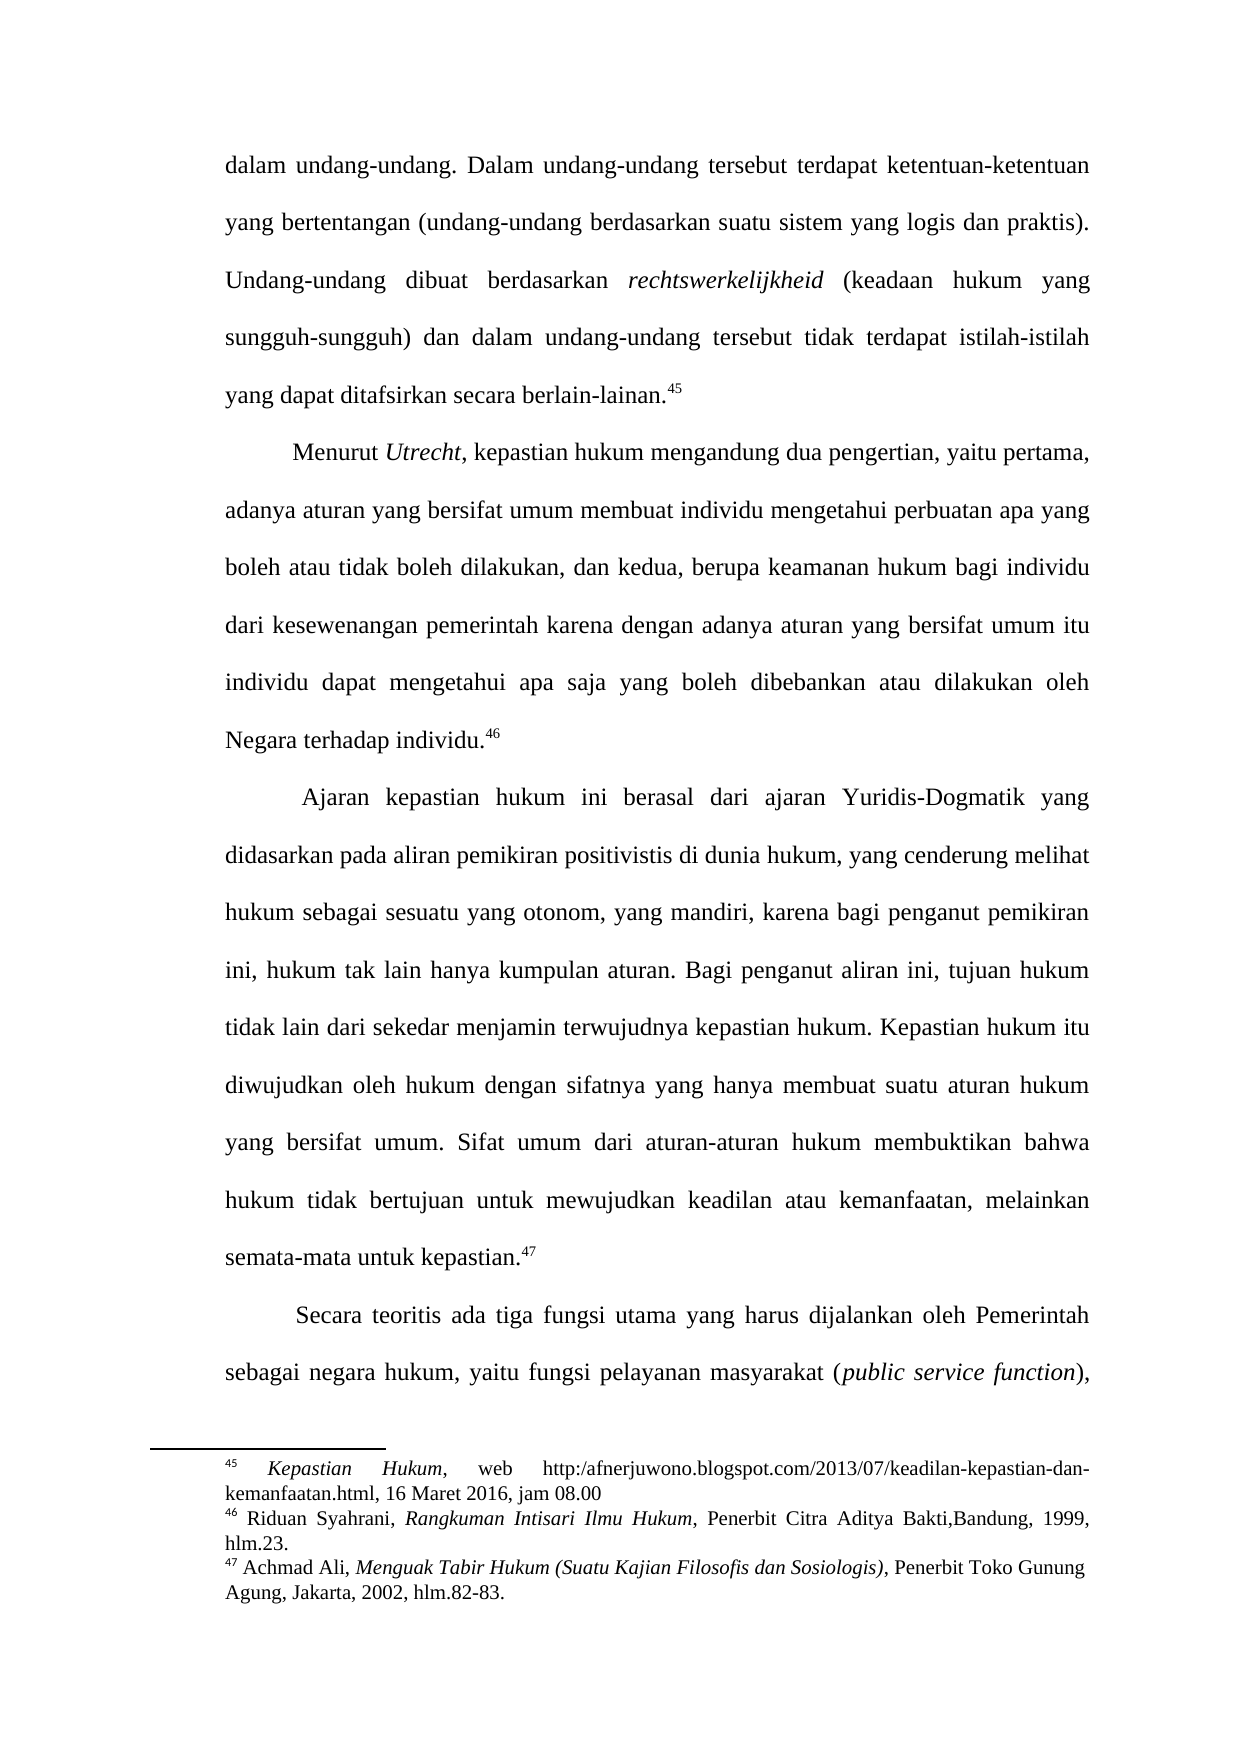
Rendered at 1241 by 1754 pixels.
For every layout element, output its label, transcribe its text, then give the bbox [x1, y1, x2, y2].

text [225, 1300, 1090, 1386]
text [225, 150, 1090, 409]
text Menurut Utrecht, kepastian hukum mengandung dua pengertian, yaitu pertama, adanya aturan yang bersifat umum membuat individu mengetahui perbuatan apa yang boleh atau tidak boleh dilakukan, dan kedua, berupa keamanan hukum bagi individu dari kesewenangan pemerintah karena dengan adanya aturan yang bersifat umum itu individu dapat mengetahui apa saja yang boleh dibebankan atau dilakukan oleh Negara terhadap individu. [225, 437, 1090, 754]
text Ajaran kepastian hukum ini berasal dari ajaran Yuridis-Dogmatik yang didasarkan pada aliran pemikiran positivistis di dunia hukum, yang cenderung melihat hukum sebagai sesuatu yang otonom, yang mandiri, karena bagi penganut pemikiran ini, hukum tak lain hanya kumpulan aturan. Bagi penganut aliran ini, tujuan hukum tidak lain dari sekedar menjamin terwujudnya kepastian hukum. Kepastian hukum itu diwujudkan oleh hukum dengan sifatnya yang hanya membuat suatu aturan hukum yang bersifat umum. Sifat umum dari aturan-aturan hukum membuktikan bahwa hukum tidak bertujuan untuk mewujudkan keadilan atau kemanfaatan, melainkan semata-mata untuk kepastian. [225, 782, 1090, 1271]
